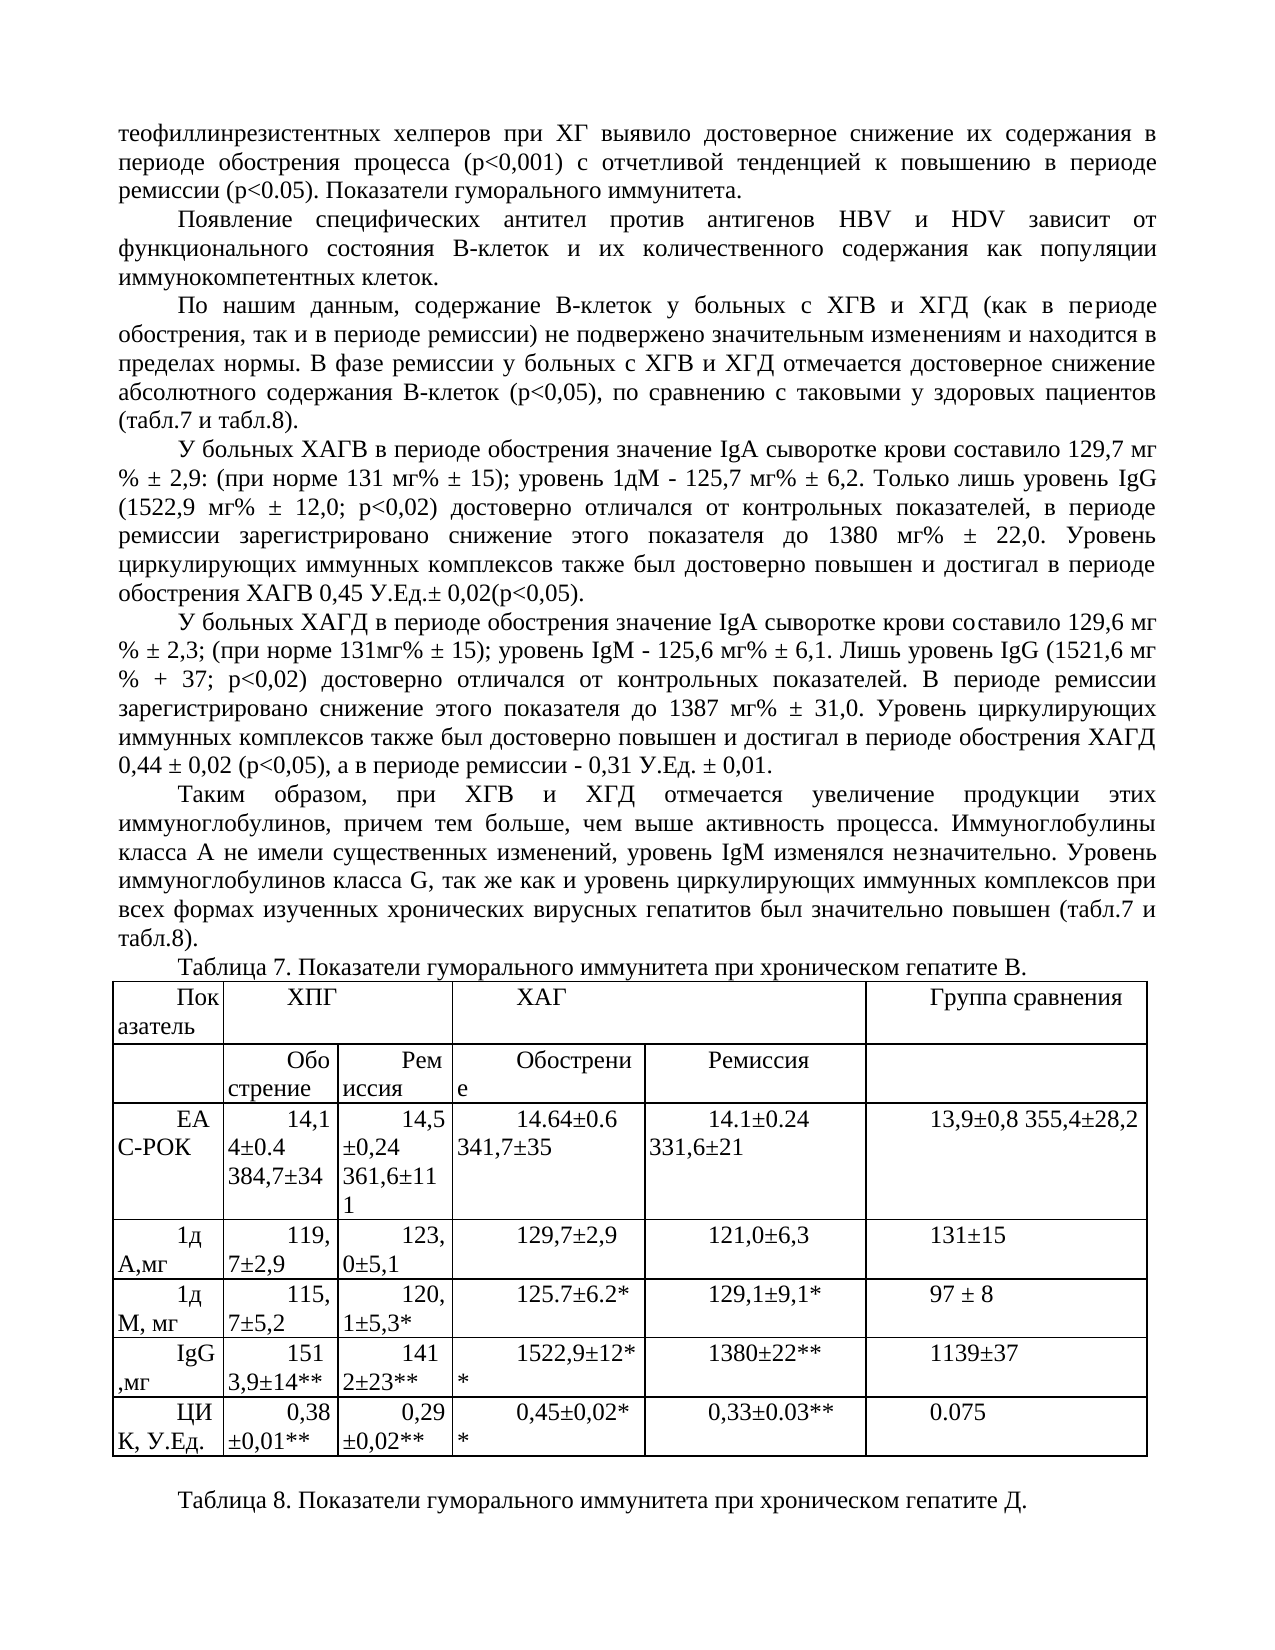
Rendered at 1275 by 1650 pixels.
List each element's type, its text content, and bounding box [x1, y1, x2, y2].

table_cell 13,9±0,8 355,4±28,2 [867, 1104, 1146, 1219]
table_cell 14,14±0.4 384,7±34 [224, 1104, 337, 1219]
table_cell 1дА,мг [114, 1220, 223, 1278]
table_cell 1дМ, мг [114, 1280, 223, 1337]
table_cell 14.1±0.24 331,6±21 [646, 1104, 865, 1219]
text Появление специфических антител против антигенов HBV и HDV зависит от функционального состояния В-клеток и их количественного содержания как популяции иммунокомпетентных клеток. [118, 204, 1157, 291]
table_cell 0,38±0,01** [224, 1398, 337, 1455]
table_cell 1513,9±14** [224, 1338, 337, 1396]
text Таким образом, при ХГВ и ХГД отмечается увеличение продукции этих иммуноглобулинов, причем тем больше, чем выше активность процесса. Иммуноглобулины класса А не имели существенных изменений, уровень IgM изменялся незначительно. Уровень иммуноглобулинов класса G, так же как и уровень циркулирующих иммунных комплексов при всех формах изученных хронических вирусных гепатитов был значительно повышен (табл.7 и табл.8). [118, 779, 1157, 952]
table_cell ЦИК, У.Ед. [114, 1398, 223, 1455]
table_cell 131±15 [867, 1220, 1146, 1278]
table_cell 14,5±0,24 361,6±111 [339, 1104, 452, 1219]
table_cell 129,1±9,1* [646, 1280, 865, 1337]
table_cell 1139±37 [867, 1338, 1146, 1396]
table_cell 0.075 [867, 1398, 1146, 1455]
table_header ХПГ [224, 982, 452, 1043]
table_cell 97 ± 8 [867, 1280, 1146, 1337]
table_cell [114, 1045, 223, 1102]
table_cell 115,7±5,2 [224, 1280, 337, 1337]
table_cell 14.64±0.6 341,7±35 [453, 1104, 644, 1219]
table_header Показатель [114, 982, 223, 1043]
text Таблица 7. Показатели гуморального иммунитета при хроническом гепатите В. [118, 952, 1157, 981]
table_cell IgG,мг [114, 1338, 223, 1396]
table_cell [867, 1045, 1146, 1102]
table_cell 1522,9±12** [453, 1338, 644, 1396]
table_cell 0,33±0.03** [646, 1398, 865, 1455]
table_cell 119,7±2,9 [224, 1220, 337, 1278]
table_cell ЕАС-РОК [114, 1104, 223, 1219]
table_cell Ремиссия [646, 1045, 865, 1102]
table_cell 1412±23** [339, 1338, 452, 1396]
table_cell 0,29±0,02** [339, 1398, 452, 1455]
table_cell 120,1±5,3* [339, 1280, 452, 1337]
table_header Группа сравнения [867, 982, 1146, 1043]
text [118, 118, 1157, 204]
table_cell 121,0±6,3 [646, 1220, 865, 1278]
table_cell Обострение [453, 1045, 644, 1102]
table_cell 123,0±5,1 [339, 1220, 452, 1278]
text У больных ХАГД в периоде обострения значение IgA сыворотке крови составило 129,6 мг% ± 2,3; (при норме 131мг% ± 15); уровень IgM - 125,6 мг% ± 6,1. Лишь уровень IgG (1521,6 мг% + 37; р<0,02) достоверно отличался от контрольных показателей. В периоде ремиссии зарегистрировано снижение этого показателя до 1387 мг% ± 31,0. Уровень циркулирующих иммунных комплексов также был достоверно повышен и достигал в периоде обострения ХАГД 0,44 ± 0,02 (р<0,05), а в периоде ремиссии - 0,31 У.Ед. ± 0,01. [118, 607, 1157, 779]
table_cell 125.7±6.2* [453, 1280, 644, 1337]
table_header ХАГ [453, 982, 865, 1043]
text По нашим данным, содержание В-клеток у больных с ХГВ и ХГД (как в периоде обострения, так и в периоде ремиссии) не подвержено значительным изменениям и находится в пределах нормы. В фазе ремиссии у больных с ХГВ и ХГД отмечается достоверное снижение абсолютного содержания В-клеток (р<0,05), по сравнению с таковыми у здоровых пациентов (табл.7 и табл.8). [118, 291, 1157, 434]
text Таблица 8. Показатели гуморального иммунитета при хроническом гепатите Д. [118, 1485, 1157, 1514]
table_cell Обострение [224, 1045, 337, 1102]
text У больных ХАГВ в периоде обострения значение IgA сыворотке крови составило 129,7 мг% ± 2,9: (при норме 131 мг% ± 15); уровень 1дМ - 125,7 мг% ± 6,2. Только лишь уровень IgG (1522,9 мг% ± 12,0; р<0,02) достоверно отличался от контрольных показателей, в периоде ремиссии зарегистрировано снижение этого показателя до 1380 мг% ± 22,0. Уровень циркулирующих иммунных комплексов также был достоверно повышен и достигал в периоде обострения ХАГВ 0,45 У.Ед.± 0,02(р<0,05). [118, 434, 1157, 607]
table_cell 129,7±2,9 [453, 1220, 644, 1278]
table_cell 1380±22** [646, 1338, 865, 1396]
table_cell Ремиссия [339, 1045, 452, 1102]
table_cell 0,45±0,02** [453, 1398, 644, 1455]
